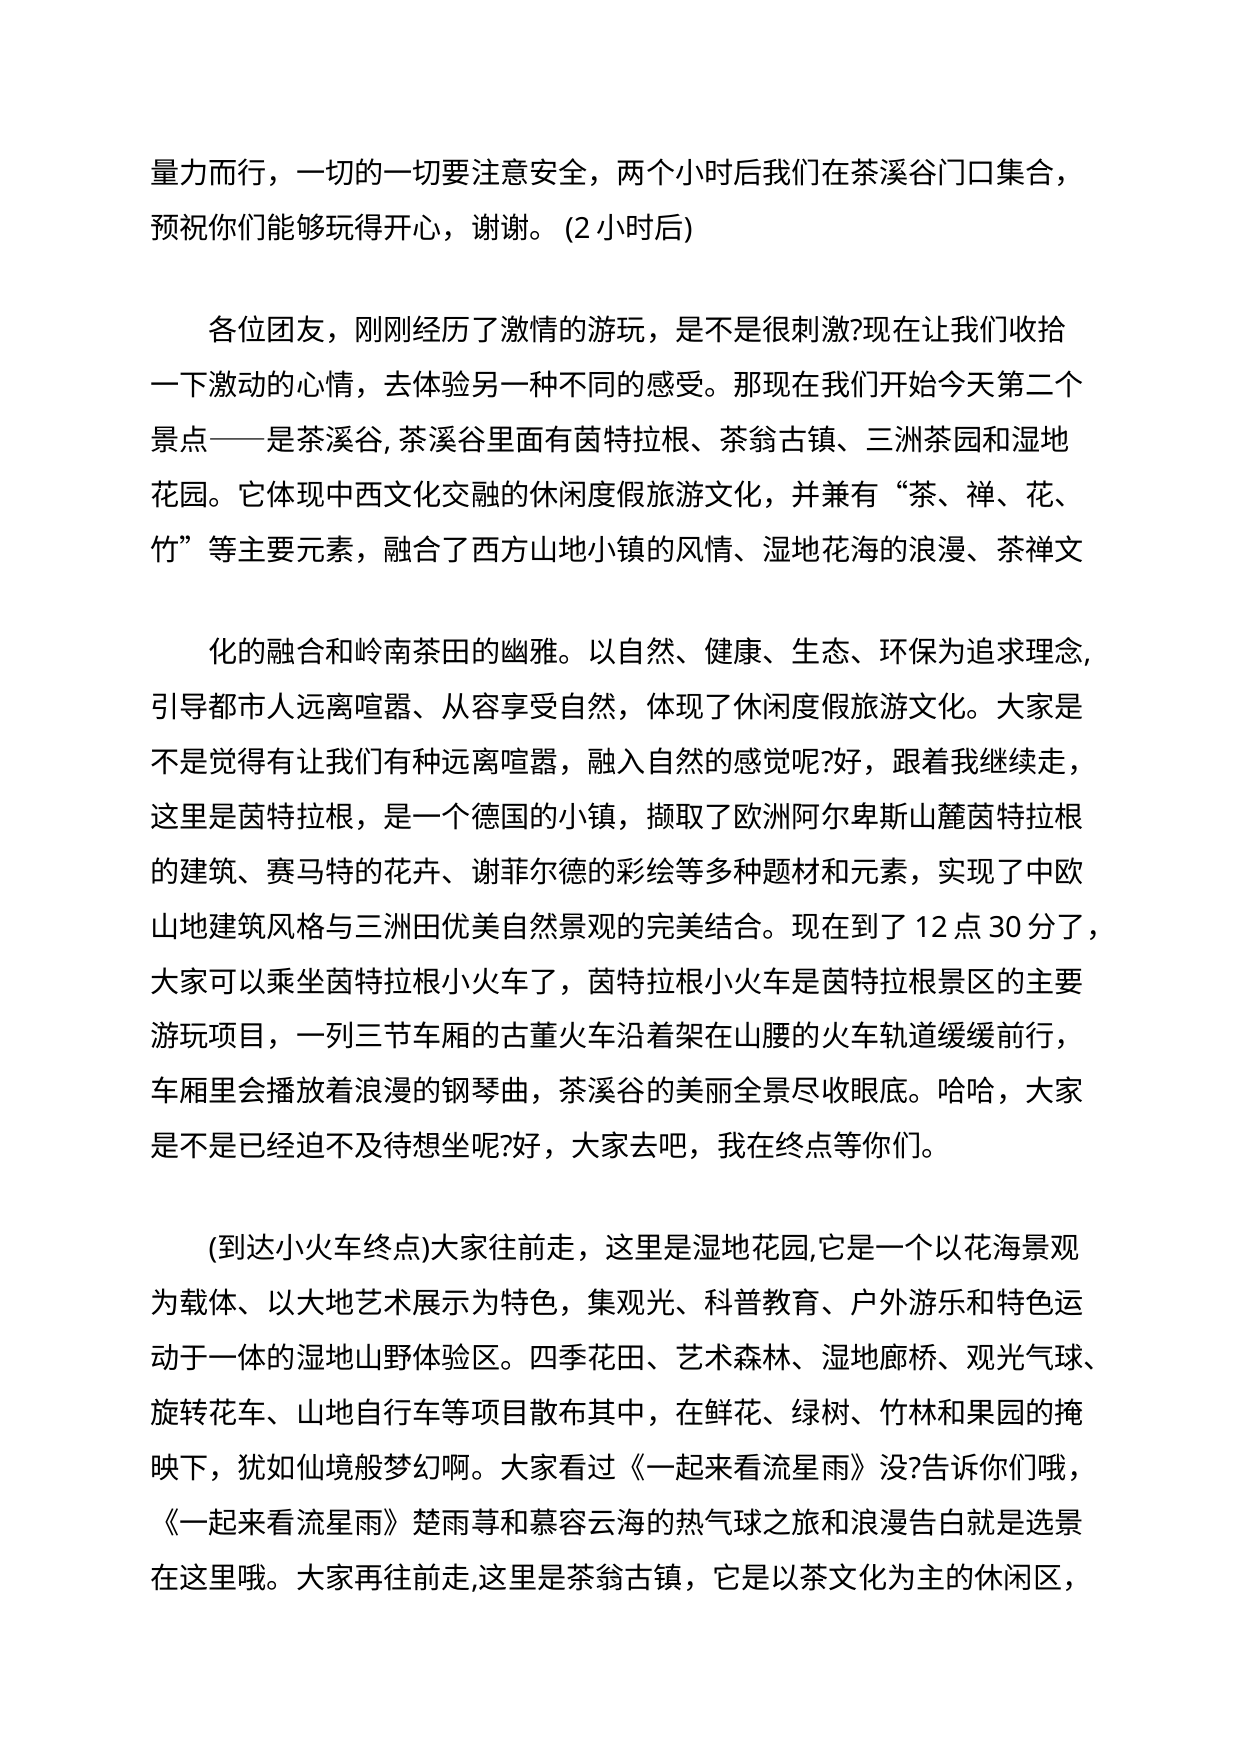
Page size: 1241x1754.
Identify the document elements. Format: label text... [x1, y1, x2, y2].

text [150, 1225, 1090, 1597]
text 化的融合和岭南茶田的幽雅。以自然、健康、生态、环保为追求理念,引导都市人远离喧嚣、从容享受自然，体现了休闲度假旅游文化。大家是不是觉得有让我们有种远离喧嚣，融入自然的感觉呢?好，跟着我继续走，这里是茵特拉根，是一个德国的小镇，撷取了欧洲阿尔卑斯山麓茵特拉根的建筑、赛马特的花卉、谢菲尔德的彩绘等多种题材和元素，实现了中欧山地建筑风格与三洲田优美自然景观的完美结合。现在到了12点30分了，大家可以乘坐茵特拉根小火车了，茵特拉根小火车是茵特拉根景区的主要游玩项目，一列三节车厢的古董火车沿着架在山腰的火车轨道缓缓前行，车厢里会播放着浪漫的钢琴曲，茶溪谷的美丽全景尽收眼底。哈哈，大家是不是已经迫不及待想坐呢?好，大家去吧，我在终点等你们。 [150, 628, 1090, 1165]
text 各位团友，刚刚经历了激情的游玩，是不是很刺激?现在让我们收拾一下激动的心情，去体验另一种不同的感受。那现在我们开始今天第二个景点——是茶溪谷, 茶溪谷里面有茵特拉根、茶翁古镇、三洲茶园和湿地花园。它体现中西文化交融的休闲度假旅游文化，并兼有“茶、禅、花、竹”等主要元素，融合了西方山地小镇的风情、湿地花海的浪漫、茶禅文 [150, 307, 1090, 569]
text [150, 150, 1090, 247]
